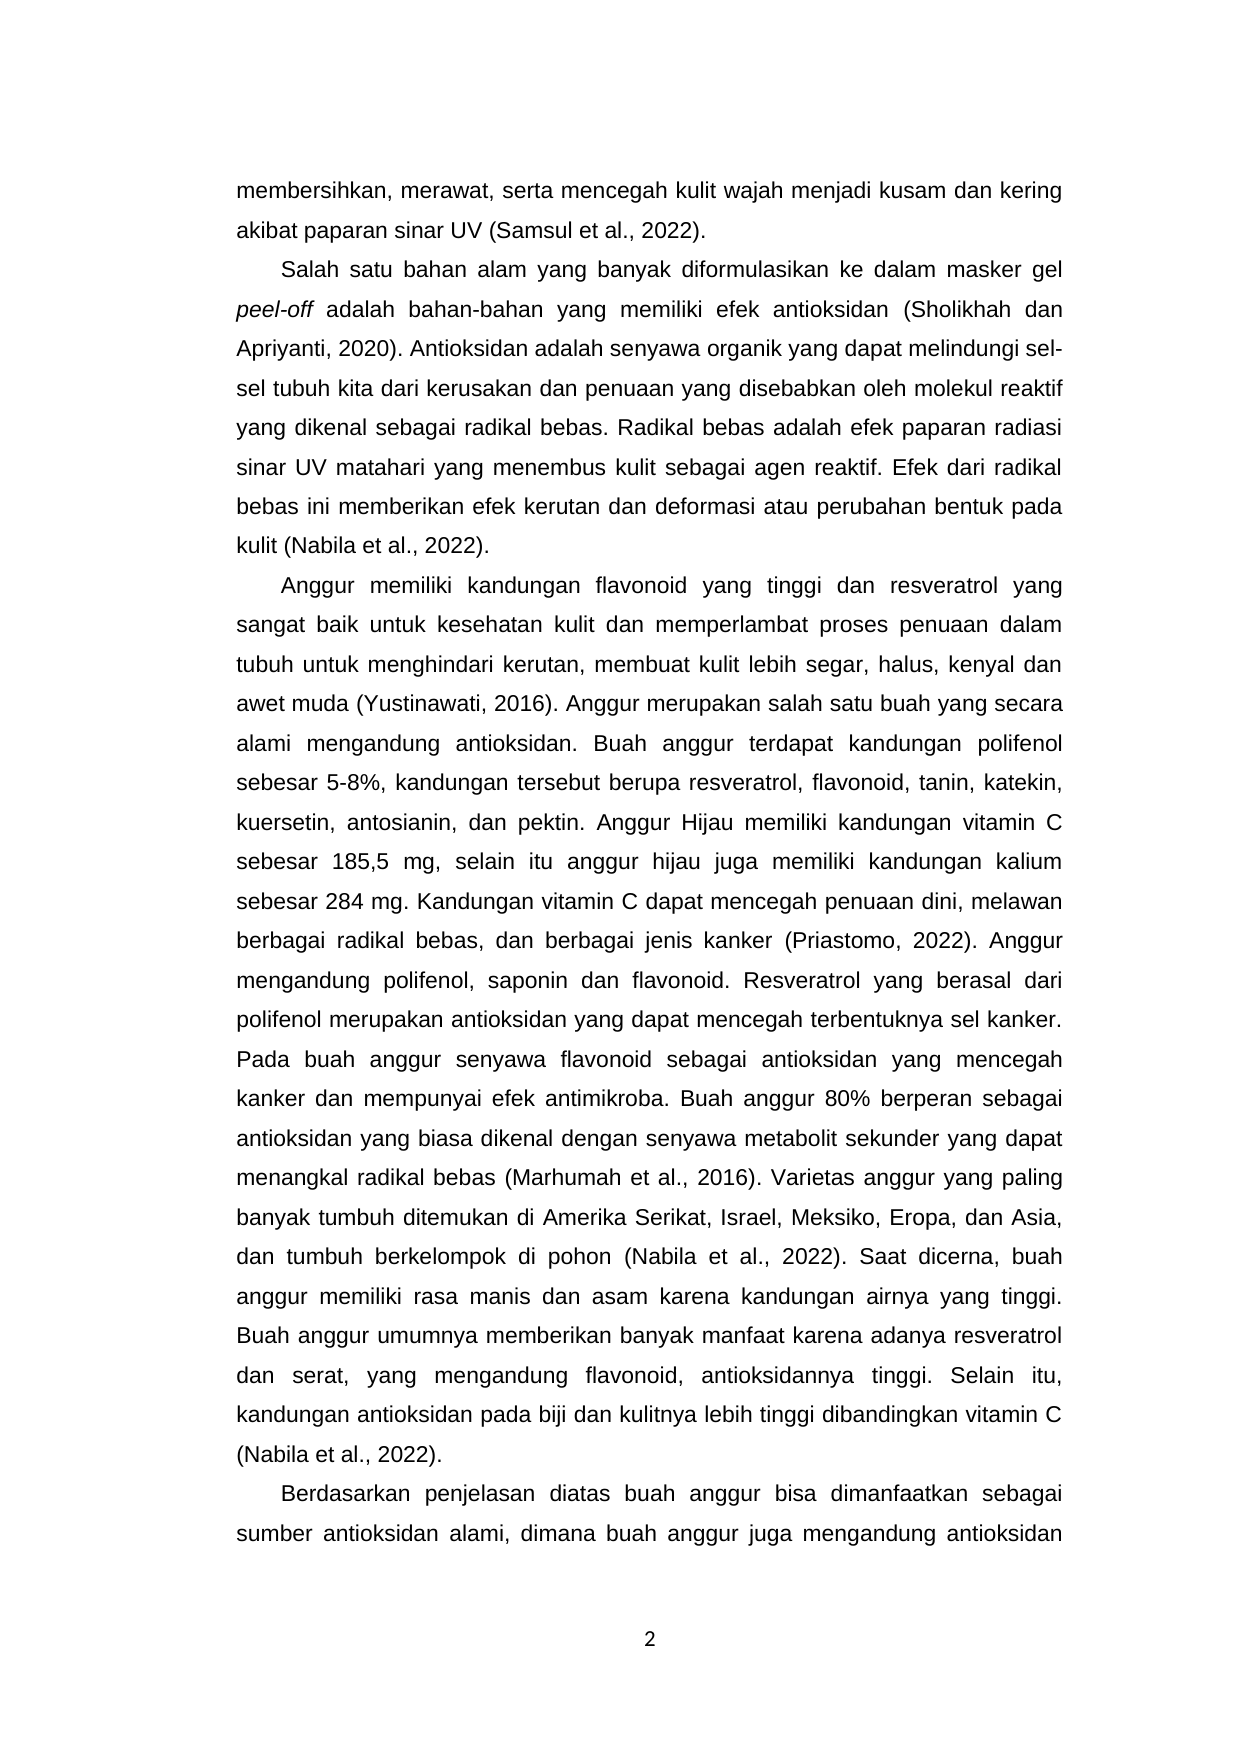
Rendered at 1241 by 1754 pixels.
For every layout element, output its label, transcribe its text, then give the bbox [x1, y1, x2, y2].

text Anggur memiliki kandungan flavonoid yang tinggi dan resveratrol yang sangat baik untuk kesehatan kulit dan memperlambat proses penuaan dalam tubuh untuk menghindari kerutan, membuat kulit lebih segar, halus, kenyal dan awet muda (Yustinawati, 2016). Anggur merupakan salah satu buah yang secara alami mengandung antioksidan. Buah anggur terdapat kandungan polifenol sebesar 5-8%, kandungan tersebut berupa resveratrol, flavonoid, tanin, katekin, kuersetin, antosianin, dan pektin. Anggur Hijau memiliki kandungan vitamin C sebesar 185,5 mg, selain itu anggur hijau juga memiliki kandungan kalium sebesar 284 mg. Kandungan vitamin C dapat mencegah penuaan dini, melawan berbagai radikal bebas, dan berbagai jenis kanker (Priastomo, 2022). Anggur mengandung polifenol, saponin dan flavonoid. Resveratrol yang berasal dari polifenol merupakan antioksidan yang dapat mencegah terbentuknya sel kanker. Pada buah anggur senyawa flavonoid sebagai antioksidan yang mencegah kanker dan mempunyai efek antimikroba. Buah anggur 80% berperan sebagai antioksidan yang biasa dikenal dengan senyawa metabolit sekunder yang dapat menangkal radikal bebas (Marhumah et al., 2016). Varietas anggur yang paling banyak tumbuh ditemukan di Amerika Serikat, Israel, Meksiko, Eropa, dan Asia, dan tumbuh berkelompok di pohon (Nabila et al., 2022). Saat dicerna, buah anggur memiliki rasa manis dan asam karena kandungan airnya yang tinggi. Buah anggur umumnya memberikan banyak manfaat karena adanya resveratrol dan serat, yang mengandung flavonoid, antioksidannya tinggi. Selain itu, kandungan antioksidan pada biji dan kulitnya lebih tinggi dibandingkan vitamin C (Nabila et al., 2022). [236, 572, 1063, 1467]
text Salah satu bahan alam yang banyak diformulasikan ke dalam masker gel peel-off adalah bahan-bahan yang memiliki efek antioksidan (Sholikhah dan Apriyanti, 2020). Antioksidan adalah senyawa organik yang dapat melindungi sel-sel tubuh kita dari kerusakan dan penuaan yang disebabkan oleh molekul reaktif yang dikenal sebagai radikal bebas. Radikal bebas adalah efek paparan radiasi sinar UV matahari yang menembus kulit sebagai agen reaktif. Efek dari radikal bebas ini memberikan efek kerutan dan deformasi atau perubahan bentuk pada kulit (Nabila et al., 2022). [236, 256, 1063, 559]
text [236, 1480, 1063, 1546]
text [236, 177, 1063, 243]
